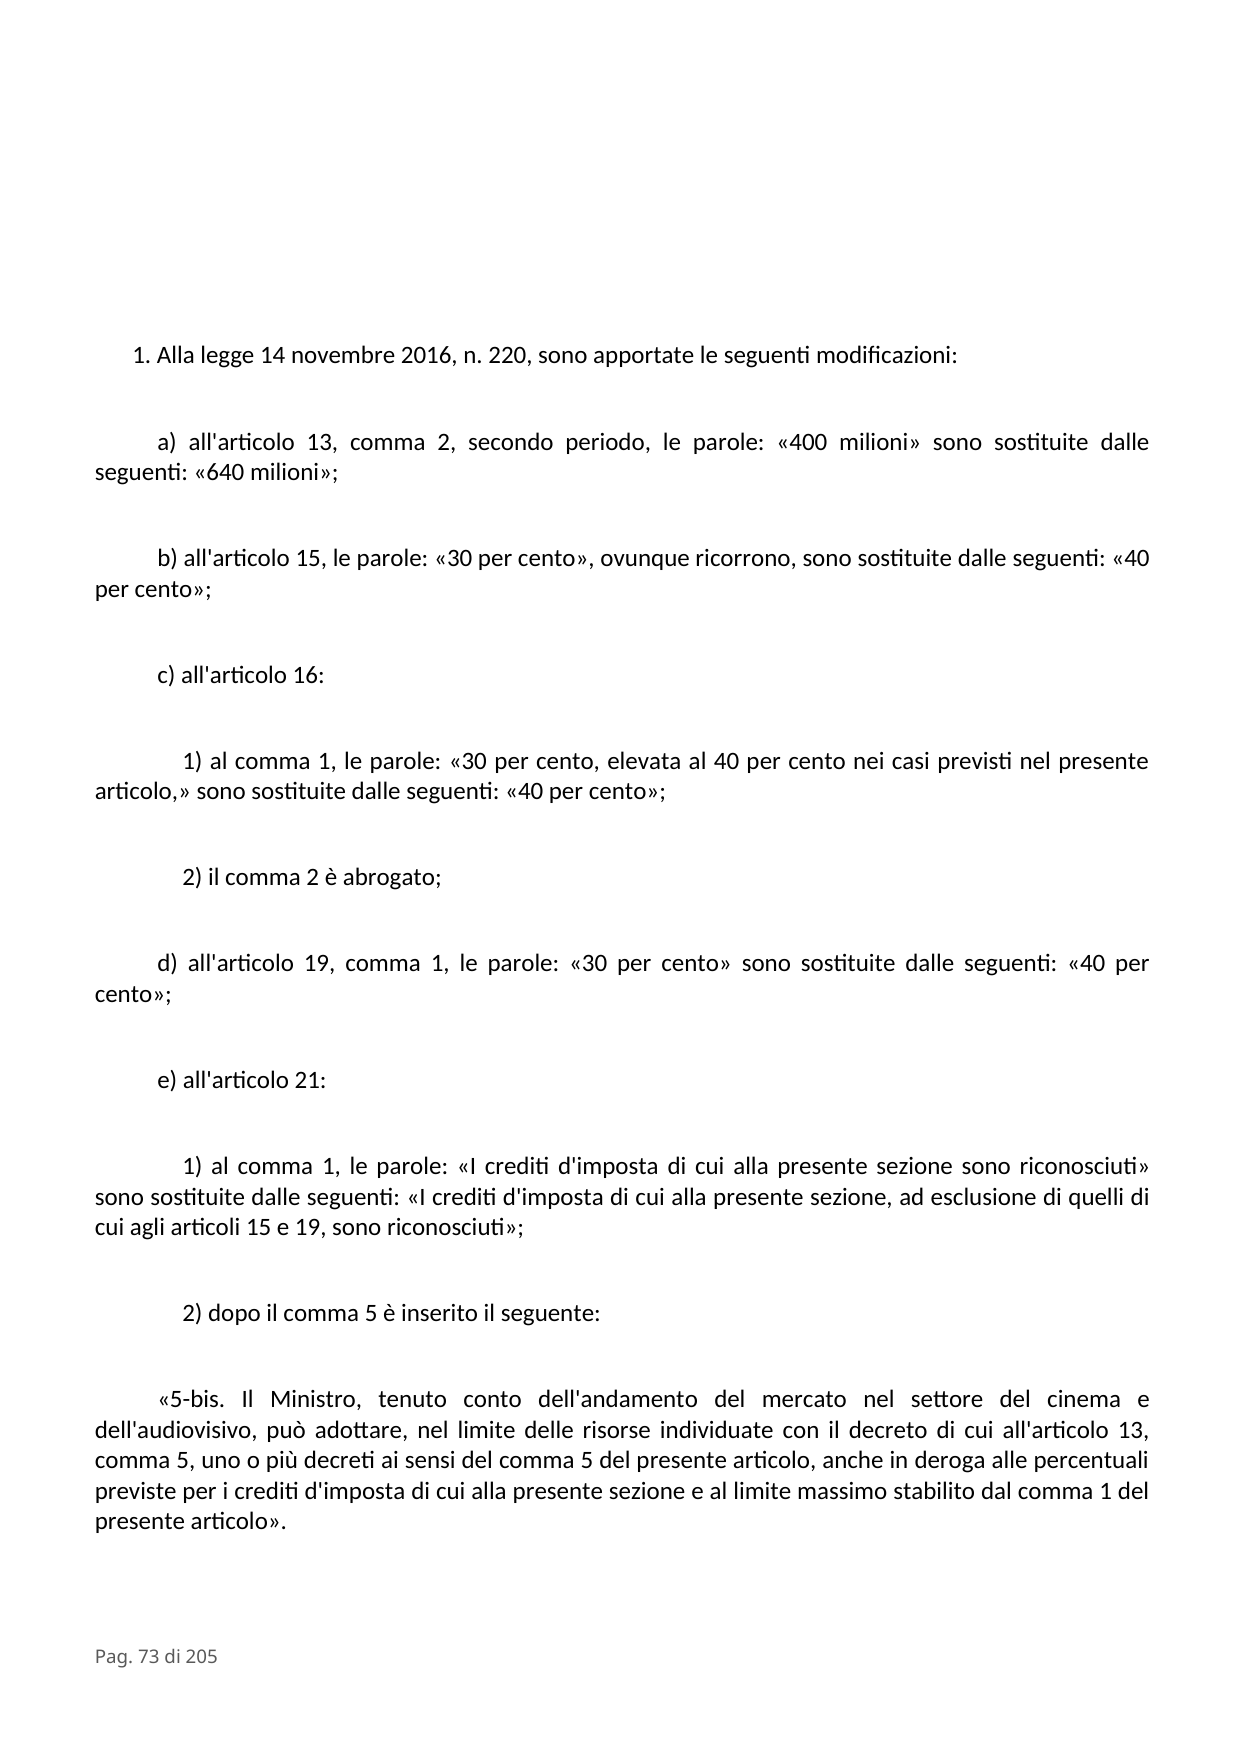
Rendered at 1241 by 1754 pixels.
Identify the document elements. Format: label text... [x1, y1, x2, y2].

text a) all'articolo 13, comma 2, secondo periodo, le parole: «400 milioni» sono sostituite dalle seguenti: «640 milioni»; [94, 426, 1152, 487]
text e) all'articolo 21: [94, 1064, 1152, 1094]
text c) all'articolo 16: [94, 659, 1152, 689]
text 1. Alla legge 14 novembre 2016, n. 220, sono apportate le seguenti modificazioni: [94, 340, 1152, 370]
text d) all'articolo 19, comma 1, le parole: «30 per cento» sono sostituite dalle seguenti: «40 per cento»; [94, 947, 1152, 1008]
text 2) dopo il comma 5 è inserito il seguente: [94, 1297, 1152, 1328]
text b) all'articolo 15, le parole: «30 per cento», ovunque ricorrono, sono sostituite dalle seguenti: «40 per cento»; [94, 542, 1152, 603]
text «5-bis. Il Ministro, tenuto conto dell'andamento del mercato nel settore del cinema e dell'audiovisivo, può adottare, nel limite delle risorse individuate con il decreto di cui all'articolo 13, comma 5, uno o più decreti ai sensi del comma 5 del presente articolo, anche in deroga alle percentuali previste per i crediti d'imposta di cui alla presente sezione e al limite massimo stabilito dal comma 1 del presente articolo». [94, 1383, 1152, 1536]
text 2) il comma 2 è abrogato; [94, 861, 1152, 892]
text 1) al comma 1, le parole: «30 per cento, elevata al 40 per cento nei casi previsti nel presente articolo,» sono sostituite dalle seguenti: «40 per cento»; [94, 745, 1152, 806]
text 1) al comma 1, le parole: «I crediti d'imposta di cui alla presente sezione sono riconosciuti» sono sostituite dalle seguenti: «I crediti d'imposta di cui alla presente sezione, ad esclusione di quelli di cui agli articoli 15 e 19, sono riconosciuti»; [94, 1150, 1152, 1242]
